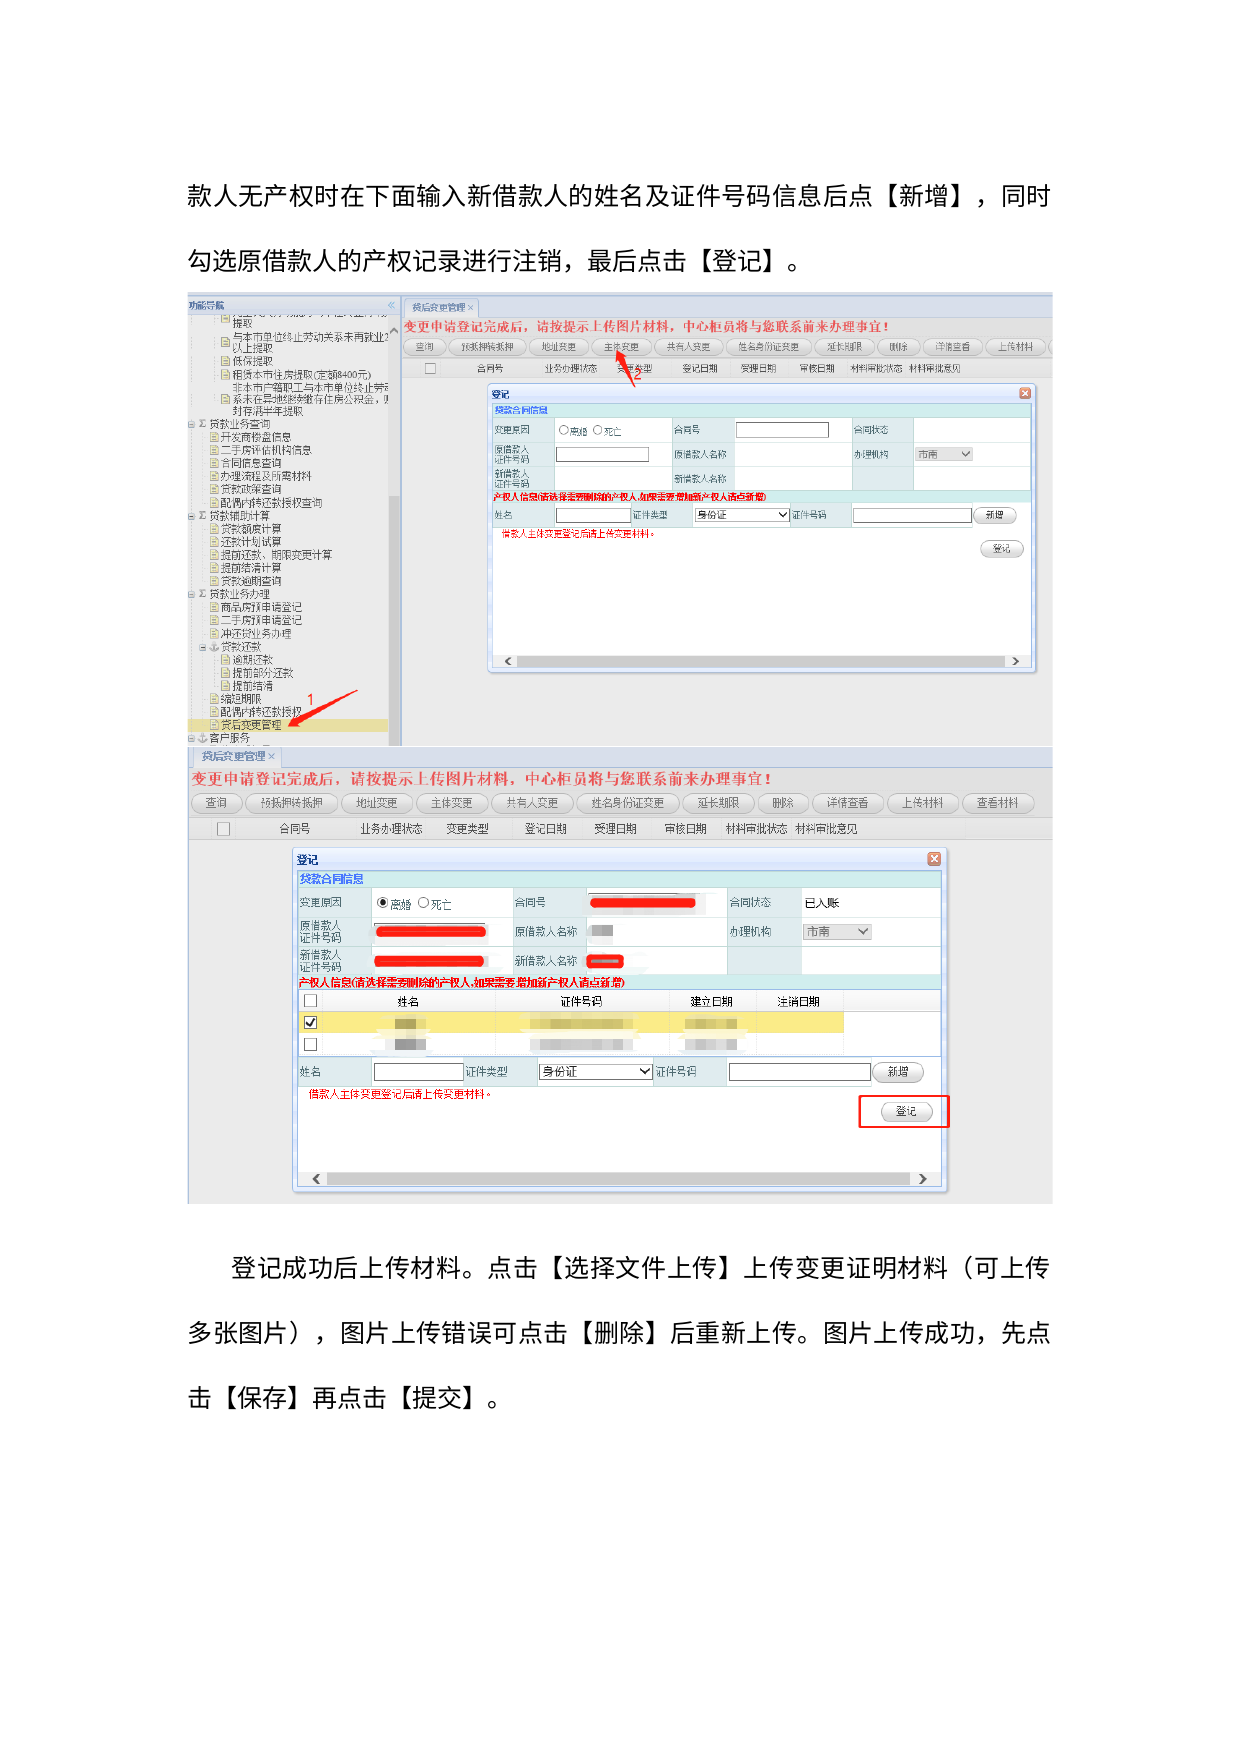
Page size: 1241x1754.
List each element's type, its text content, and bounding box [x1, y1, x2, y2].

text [187, 162, 1053, 292]
picture [187, 747, 1053, 1204]
picture [187, 292, 1053, 746]
text 登记成功后上传材料。点击【选择文件上传】上传变更证明材料（可上传多张图片），图片上传错误可点击【删除】后重新上传。图片上传成功，先点击【保存】再点击【提交】。 [187, 1234, 1053, 1429]
